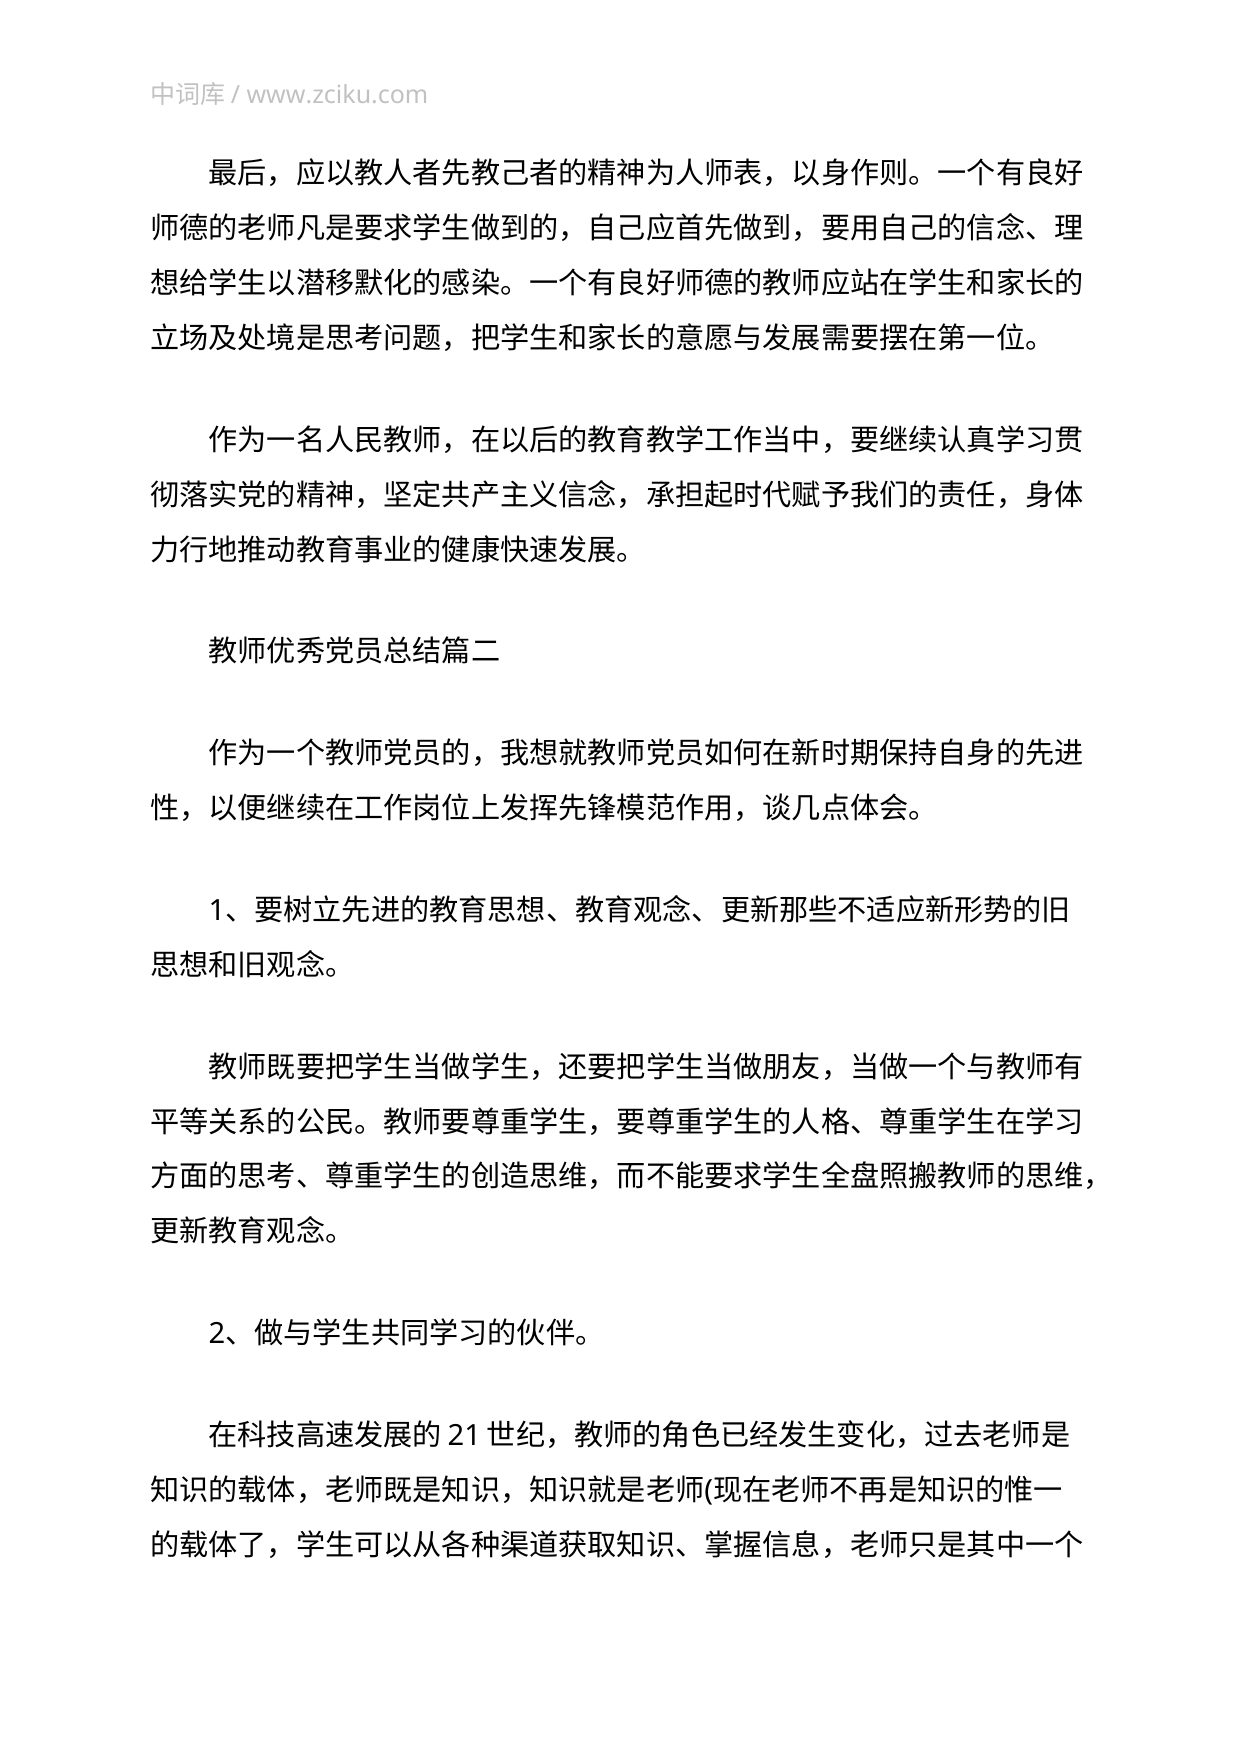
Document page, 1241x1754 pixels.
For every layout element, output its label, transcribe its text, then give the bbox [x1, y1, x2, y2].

text 作为一名人民教师，在以后的教育教学工作当中，要继续认真学习贯彻落实党的精神，坚定共产主义信念，承担起时代赋予我们的责任，身体力行地推动教育事业的健康快速发展。 [150, 416, 1090, 568]
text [150, 1412, 1090, 1564]
text 1、要树立先进的教育思想、教育观念、更新那些不适应新形势的旧思想和旧观念。 [150, 886, 1090, 984]
text 最后，应以教人者先教己者的精神为人师表，以身作则。一个有良好师德的老师凡是要求学生做到的，自己应首先做到，要用自己的信念、理想给学生以潜移默化的感染。一个有良好师德的教师应站在学生和家长的立场及处境是思考问题，把学生和家长的意愿与发展需要摆在第一位。 [150, 150, 1090, 357]
text 教师优秀党员总结篇二 [150, 628, 1090, 670]
text 教师既要把学生当做学生，还要把学生当做朋友，当做一个与教师有平等关系的公民。教师要尊重学生，要尊重学生的人格、尊重学生在学习方面的思考、尊重学生的创造思维，而不能要求学生全盘照搬教师的思维，更新教育观念。 [150, 1043, 1090, 1250]
text 2、做与学生共同学习的伙伴。 [150, 1310, 1090, 1352]
text 作为一个教师党员的，我想就教师党员如何在新时期保持自身的先进性，以便继续在工作岗位上发挥先锋模范作用，谈几点体会。 [150, 730, 1090, 827]
